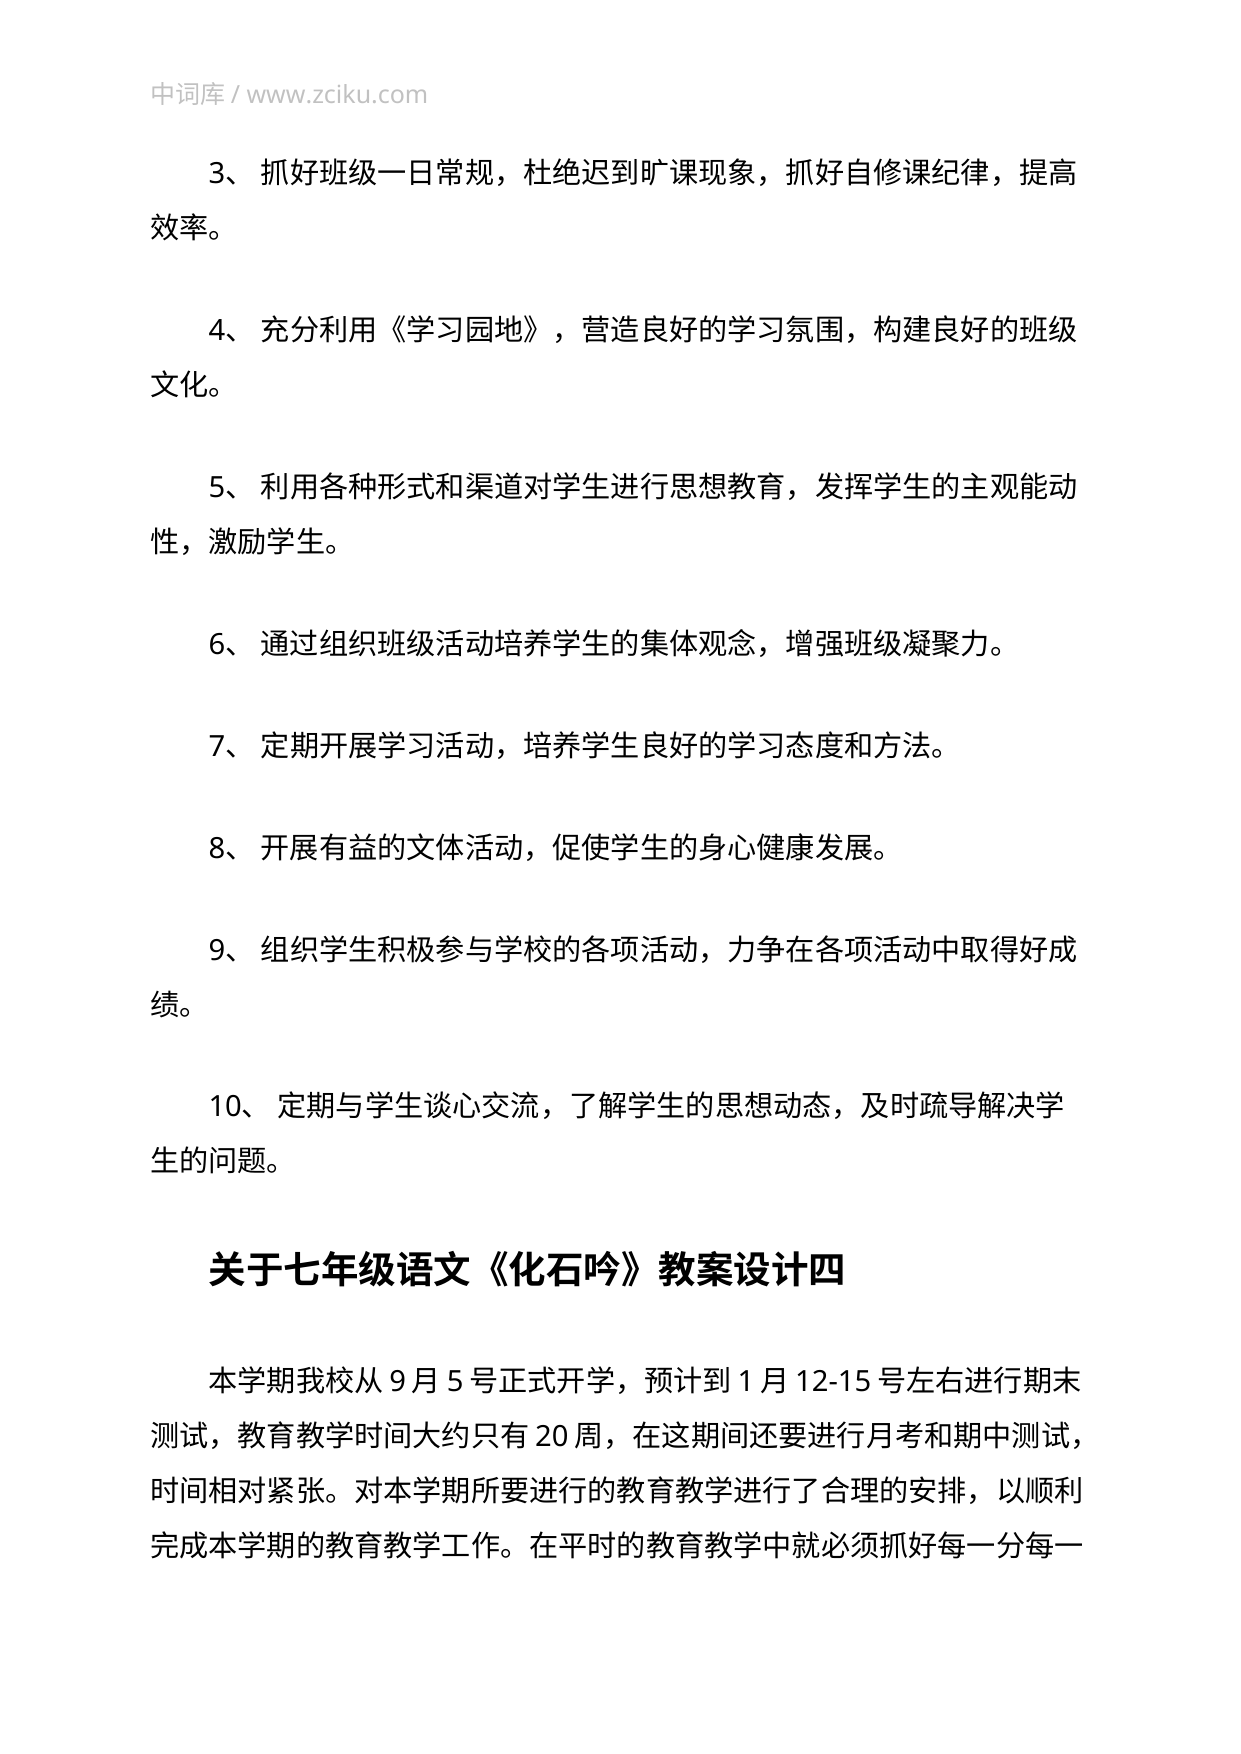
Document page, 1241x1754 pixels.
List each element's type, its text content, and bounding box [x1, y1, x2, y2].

text 3、 抓好班级一日常规，杜绝迟到旷课现象，抓好自修课纪律，提高效率。 [150, 150, 1090, 247]
text 10、 定期与学生谈心交流，了解学生的思想动态，及时疏导解决学生的问题。 [150, 1083, 1090, 1180]
text 6、 通过组织班级活动培养学生的集体观念，增强班级凝聚力。 [150, 620, 1090, 663]
text 5、 利用各种形式和渠道对学生进行思想教育，发挥学生的主观能动性，激励学生。 [150, 463, 1090, 561]
text 关于七年级语文《化石吟》教案设计四 [150, 1240, 1090, 1294]
text 9、 组织学生积极参与学校的各项活动，力争在各项活动中取得好成绩。 [150, 926, 1090, 1023]
text 4、 充分利用《学习园地》，营造良好的学习氛围，构建良好的班级文化。 [150, 307, 1090, 404]
text 7、 定期开展学习活动，培养学生良好的学习态度和方法。 [150, 722, 1090, 765]
text 8、 开展有益的文体活动，促使学生的身心健康发展。 [150, 824, 1090, 867]
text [150, 1357, 1090, 1564]
